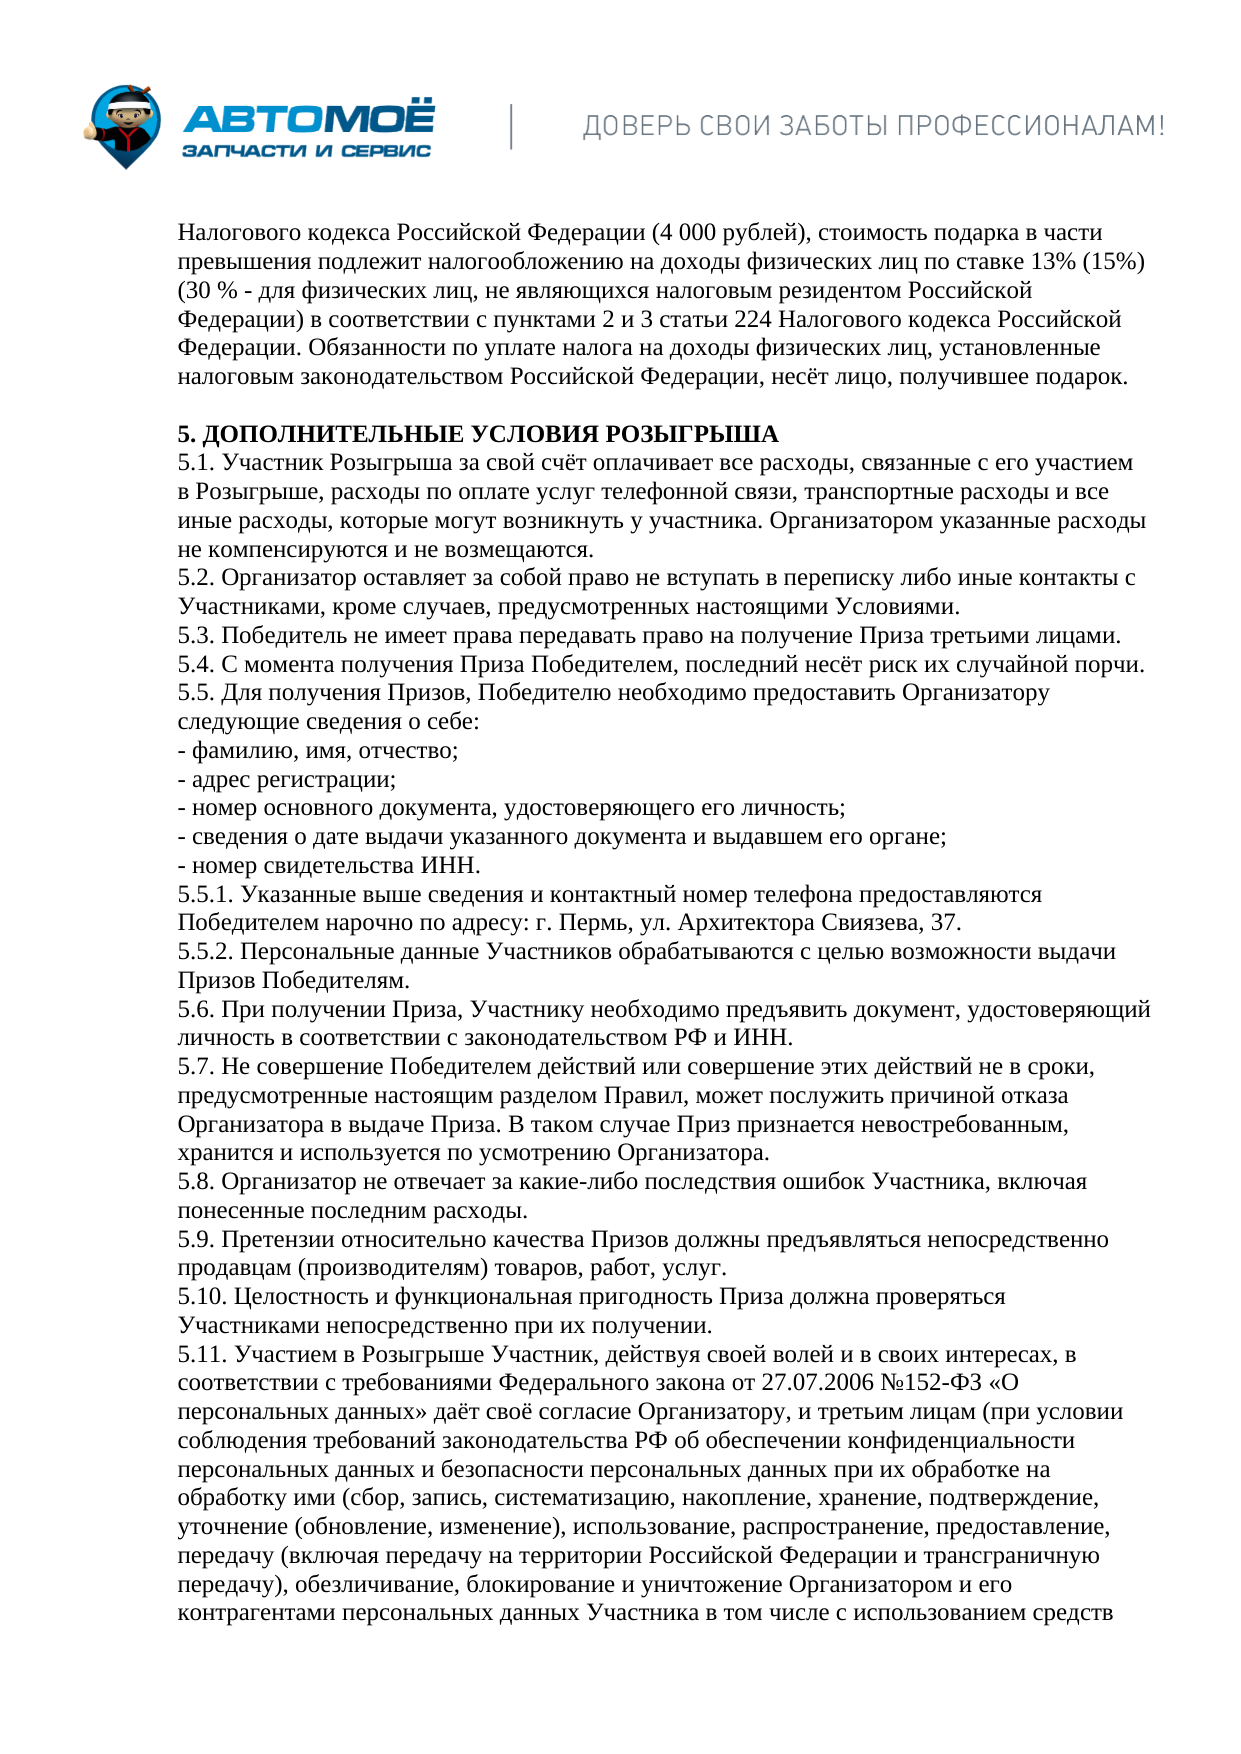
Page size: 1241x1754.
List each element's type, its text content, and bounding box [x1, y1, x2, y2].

text 5.9. Претензии относительно качества Призов должны предъявляться непосредственно продавцам (производителям) товаров, работ, услуг. [177, 1224, 1152, 1281]
text - номер свидетельства ИНН. [177, 850, 1152, 879]
text 5.2. Организатор оставляет за собой право не вступать в переписку либо иные контакты с Участниками, кроме случаев, предусмотренных настоящими Условиями. [177, 562, 1152, 620]
text 5. ДОПОЛНИТЕЛЬНЫЕ УСЛОВИЯ РОЗЫГРЫША [177, 419, 1152, 447]
text - фамилию, имя, отчество; [177, 735, 1152, 764]
text - адрес регистрации; [177, 764, 1152, 792]
text 5.7. Не совершение Победителем действий или совершение этих действий не в сроки, предусмотренные настоящим разделом Правил, может послужить причиной отказа Организатора в выдаче Приза. В таком случае Приз признается невостребованным, хранится и используется по усмотрению Организатора. [177, 1051, 1152, 1166]
text 5.4. С момента получения Приза Победителем, последний несёт риск их случайной порчи. [177, 649, 1152, 677]
text 5.8. Организатор не отвечает за какие-либо последствия ошибок Участника, включая понесенные последним расходы. [177, 1166, 1152, 1224]
text 5.5.1. Указанные выше сведения и контактный номер телефона предоставляются Победителем нарочно по адресу: г. Пермь, ул. Архитектора Свиязева, 37. [177, 879, 1152, 936]
text 5.10. Целостность и функциональная пригодность Приза должна проверяться Участниками непосредственно при их получении. [177, 1281, 1152, 1339]
text 5.6. При получении Приза, Участнику необходимо предъявить документ, удостоверяющий личность в соответствии с законодательством РФ и ИНН. [177, 994, 1152, 1051]
picture [297, 113, 314, 118]
text 5.5. Для получения Призов, Победителю необходимо предоставить Организатору следующие сведения о себе: [177, 677, 1152, 735]
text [177, 1339, 1152, 1626]
text 5.3. Победитель не имеет права передавать право на получение Приза третьими лицами. [177, 620, 1152, 649]
text - сведения о дате выдачи указанного документа и выдавшем его органе; [177, 821, 1152, 850]
text 5.5.2. Персональные данные Участников обрабатываются с целью возможности выдачи Призов Победителям. [177, 936, 1152, 994]
text 5.1. Участник Розыгрыша за свой счёт оплачивает все расходы, связанные с его участием в Розыгрыше, расходы по оплате услуг телефонной связи, транспортные расходы и все иные расходы, которые могут возникнуть у участника. Организатором указанные расходы не компенсируются и не возмещаются. [177, 447, 1152, 562]
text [177, 118, 1152, 390]
picture [0, 11, 1241, 218]
text - номер основного документа, удостоверяющего его личность; [177, 792, 1152, 821]
